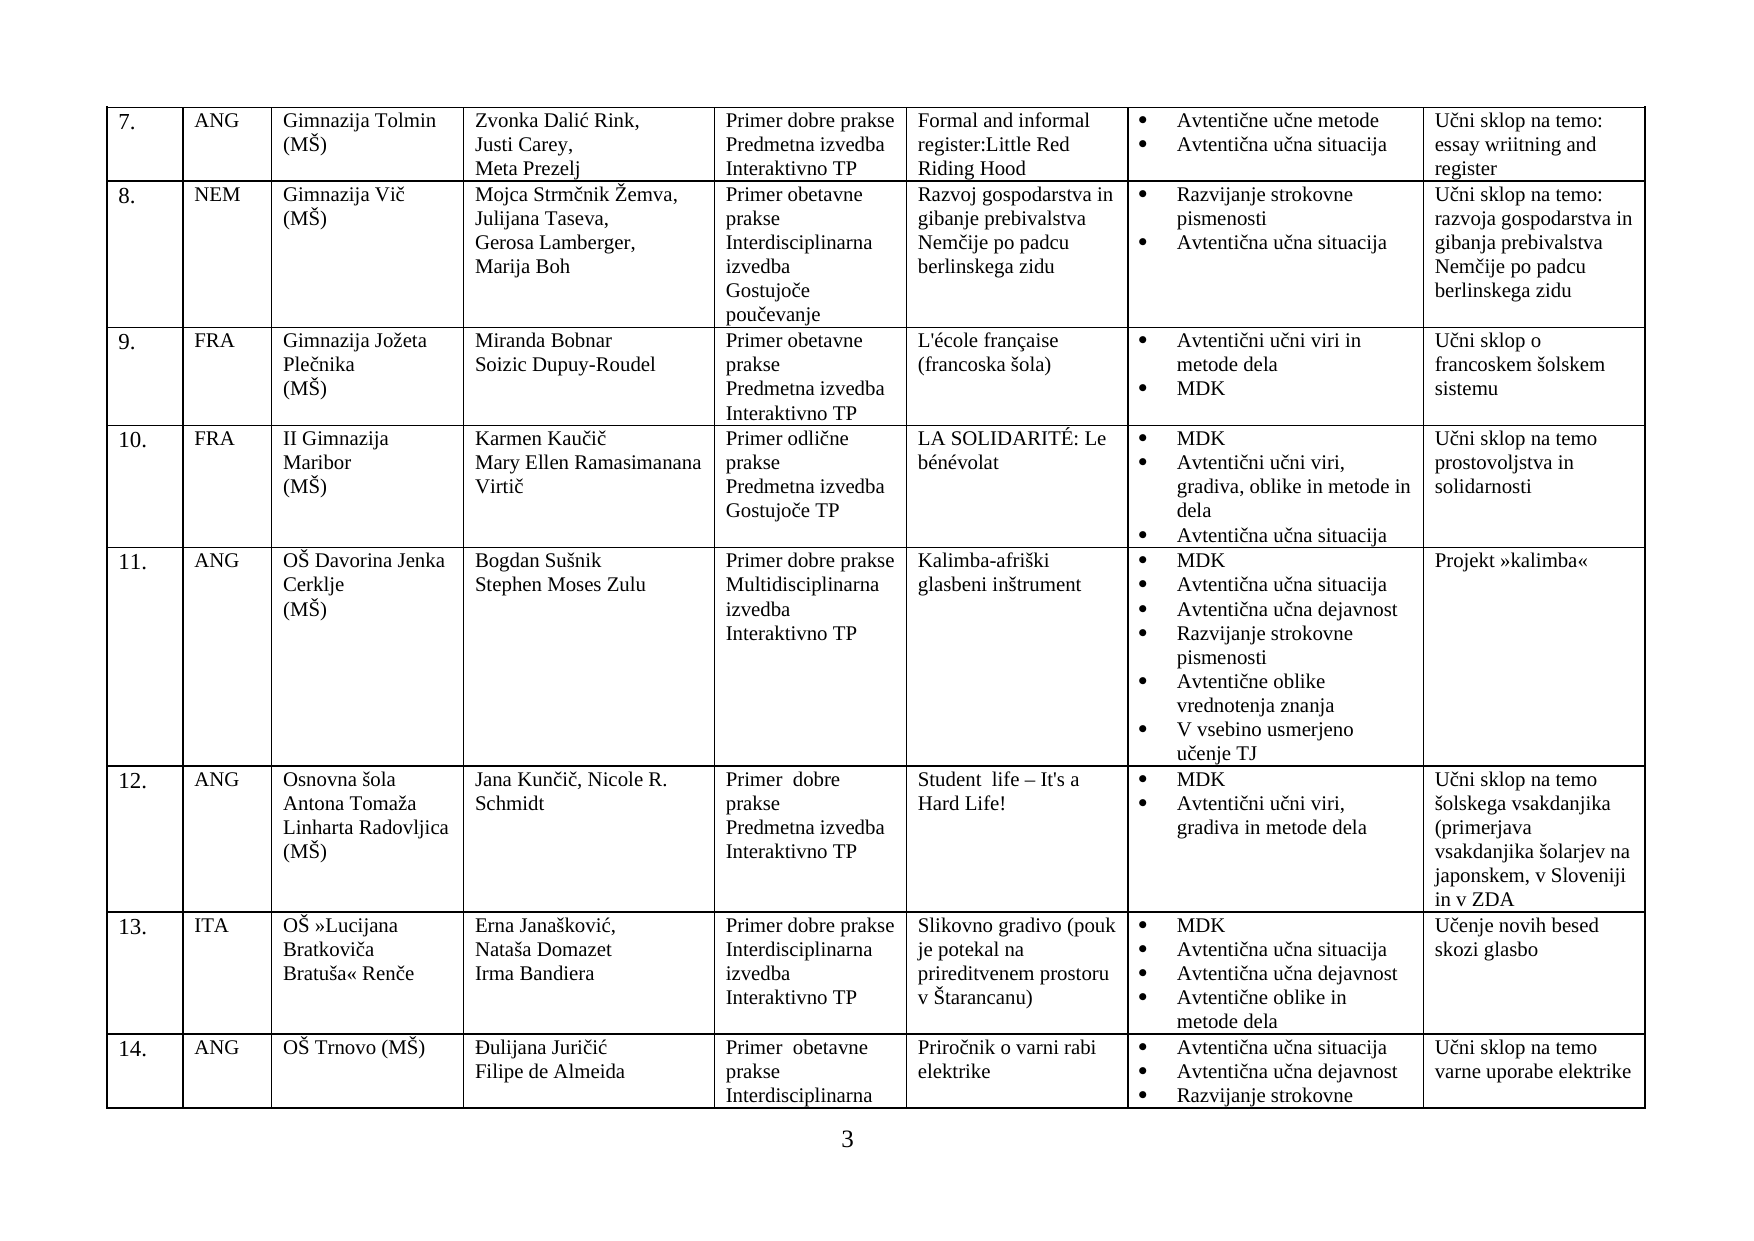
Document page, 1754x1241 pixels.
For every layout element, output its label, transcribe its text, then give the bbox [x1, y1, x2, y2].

table_cell Student life – It's a Hard Life! [907, 767, 1127, 911]
table_cell Učni sklop na temo šolskega vsakdanjika (primerjava vsakdanjika šolarjev na japonskem, v Sloveniji in v ZDA [1424, 767, 1644, 911]
table_cell Slikovno gradivo (pouk je potekal na prireditvenem prostoru v Štarancanu) [907, 913, 1127, 1033]
table_cell Učni sklop o francoskem šolskem sistemu [1424, 328, 1644, 424]
table_cell [108, 913, 182, 1033]
table_cell [108, 1035, 182, 1107]
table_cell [907, 1035, 1127, 1107]
table_cell Avtentične učne metode Avtentična učna situacija [1129, 108, 1423, 180]
table_cell Formal and informal register:Little Red Riding Hood [907, 108, 1127, 180]
table_cell Učni sklop na temo prostovoljstva in solidarnosti [1424, 426, 1644, 547]
table_cell ANG [184, 767, 271, 911]
table_cell Primer obetavne prakse Predmetna izvedba Interaktivno TP [715, 328, 906, 424]
table_cell Gimnazija Jožeta Plečnika (MŠ) [272, 328, 463, 424]
table_cell Kalimba-afriški glasbeni inštrument [907, 548, 1127, 765]
table_cell ANG [184, 1035, 271, 1107]
table_cell MDK Avtentični učni viri, gradiva in metode dela [1129, 767, 1423, 911]
table_cell Učni sklop na temo: essay wriitning and register [1424, 108, 1644, 180]
table_cell Primer dobre prakse Interdisciplinarna izvedba Interaktivno TP [715, 913, 906, 1033]
table_cell Primer odlične prakse Predmetna izvedba Gostujoče TP [715, 426, 906, 547]
table_cell Avtentični učni viri in metode dela MDK [1129, 328, 1423, 424]
table_cell NEM [184, 182, 271, 326]
table_cell Učni sklop na temo: razvoja gospodarstva in gibanja prebivalstva Nemčije po padcu berlinskega zidu [1424, 182, 1644, 326]
table_cell [108, 548, 182, 765]
table_cell Mojca Strmčnik Žemva, Julijana Taseva, Gerosa Lamberger, Marija Boh [464, 182, 714, 326]
table_cell MDK Avtentična učna situacija Avtentična učna dejavnost Avtentične oblike in metode dela [1129, 913, 1423, 1033]
table_cell [108, 182, 182, 326]
table_cell Gimnazija Tolmin (MŠ) [272, 108, 463, 180]
table_cell [108, 328, 182, 424]
table_cell Primer dobre prakse Multidisciplinarna izvedba Interaktivno TP [715, 548, 906, 765]
table_cell Zvonka Dalić Rink, Justi Carey, Meta Prezelj [464, 108, 714, 180]
table_cell Bogdan Sušnik Stephen Moses Zulu [464, 548, 714, 765]
table_cell Učenje novih besed skozi glasbo [1424, 913, 1644, 1033]
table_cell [464, 1035, 714, 1107]
table_cell Primer dobre prakse Predmetna izvedba Interaktivno TP [715, 767, 906, 911]
table_cell Karmen Kaučič Mary Ellen Ramasimanana Virtič [464, 426, 714, 547]
table_cell [108, 108, 182, 180]
table_cell Miranda Bobnar Soizic Dupuy-Roudel [464, 328, 714, 424]
table_cell ANG [184, 108, 271, 180]
table_cell [108, 426, 182, 547]
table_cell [715, 1035, 906, 1107]
table_cell [108, 767, 182, 911]
table_cell OŠ Davorina Jenka Cerklje (MŠ) [272, 548, 463, 765]
table_cell OŠ »Lucijana Bratkoviča Bratuša« Renče [272, 913, 463, 1033]
table_cell Gimnazija Vič (MŠ) [272, 182, 463, 326]
table_cell FRA [184, 328, 271, 424]
table_cell MDK Avtentični učni viri, gradiva, oblike in metode in dela Avtentična učna situacija [1129, 426, 1423, 547]
table_cell Razvijanje strokovne pismenosti Avtentična učna situacija [1129, 182, 1423, 326]
table_cell MDK Avtentična učna situacija Avtentična učna dejavnost Razvijanje strokovne pismenosti Avtentične oblike vrednotenja znanja V vsebino usmerjeno učenje TJ [1129, 548, 1423, 765]
table_cell Razvoj gospodarstva in gibanje prebivalstva Nemčije po padcu berlinskega zidu [907, 182, 1127, 326]
table_cell Erna Janašković, Nataša Domazet Irma Bandiera [464, 913, 714, 1033]
table_cell ANG [184, 548, 271, 765]
table_cell FRA [184, 426, 271, 547]
table_cell II Gimnazija Maribor (MŠ) [272, 426, 463, 547]
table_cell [1424, 1035, 1644, 1107]
table_cell Primer obetavne prakse Interdisciplinarna izvedba Gostujoče poučevanje [715, 182, 906, 326]
table_cell L'école française (francoska šola) [907, 328, 1127, 424]
table_cell Projekt »kalimba« [1424, 548, 1644, 765]
table_cell OŠ Trnovo (MŠ) [272, 1035, 463, 1107]
table_cell Primer dobre prakse Predmetna izvedba Interaktivno TP [715, 108, 906, 180]
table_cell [1129, 1035, 1423, 1107]
table_cell LA SOLIDARITÉ: Le bénévolat [907, 426, 1127, 547]
table_cell Osnovna šola Antona Tomaža Linharta Radovljica (MŠ) [272, 767, 463, 911]
table_cell Jana Kunčič, Nicole R. Schmidt [464, 767, 714, 911]
table_cell ITA [184, 913, 271, 1033]
